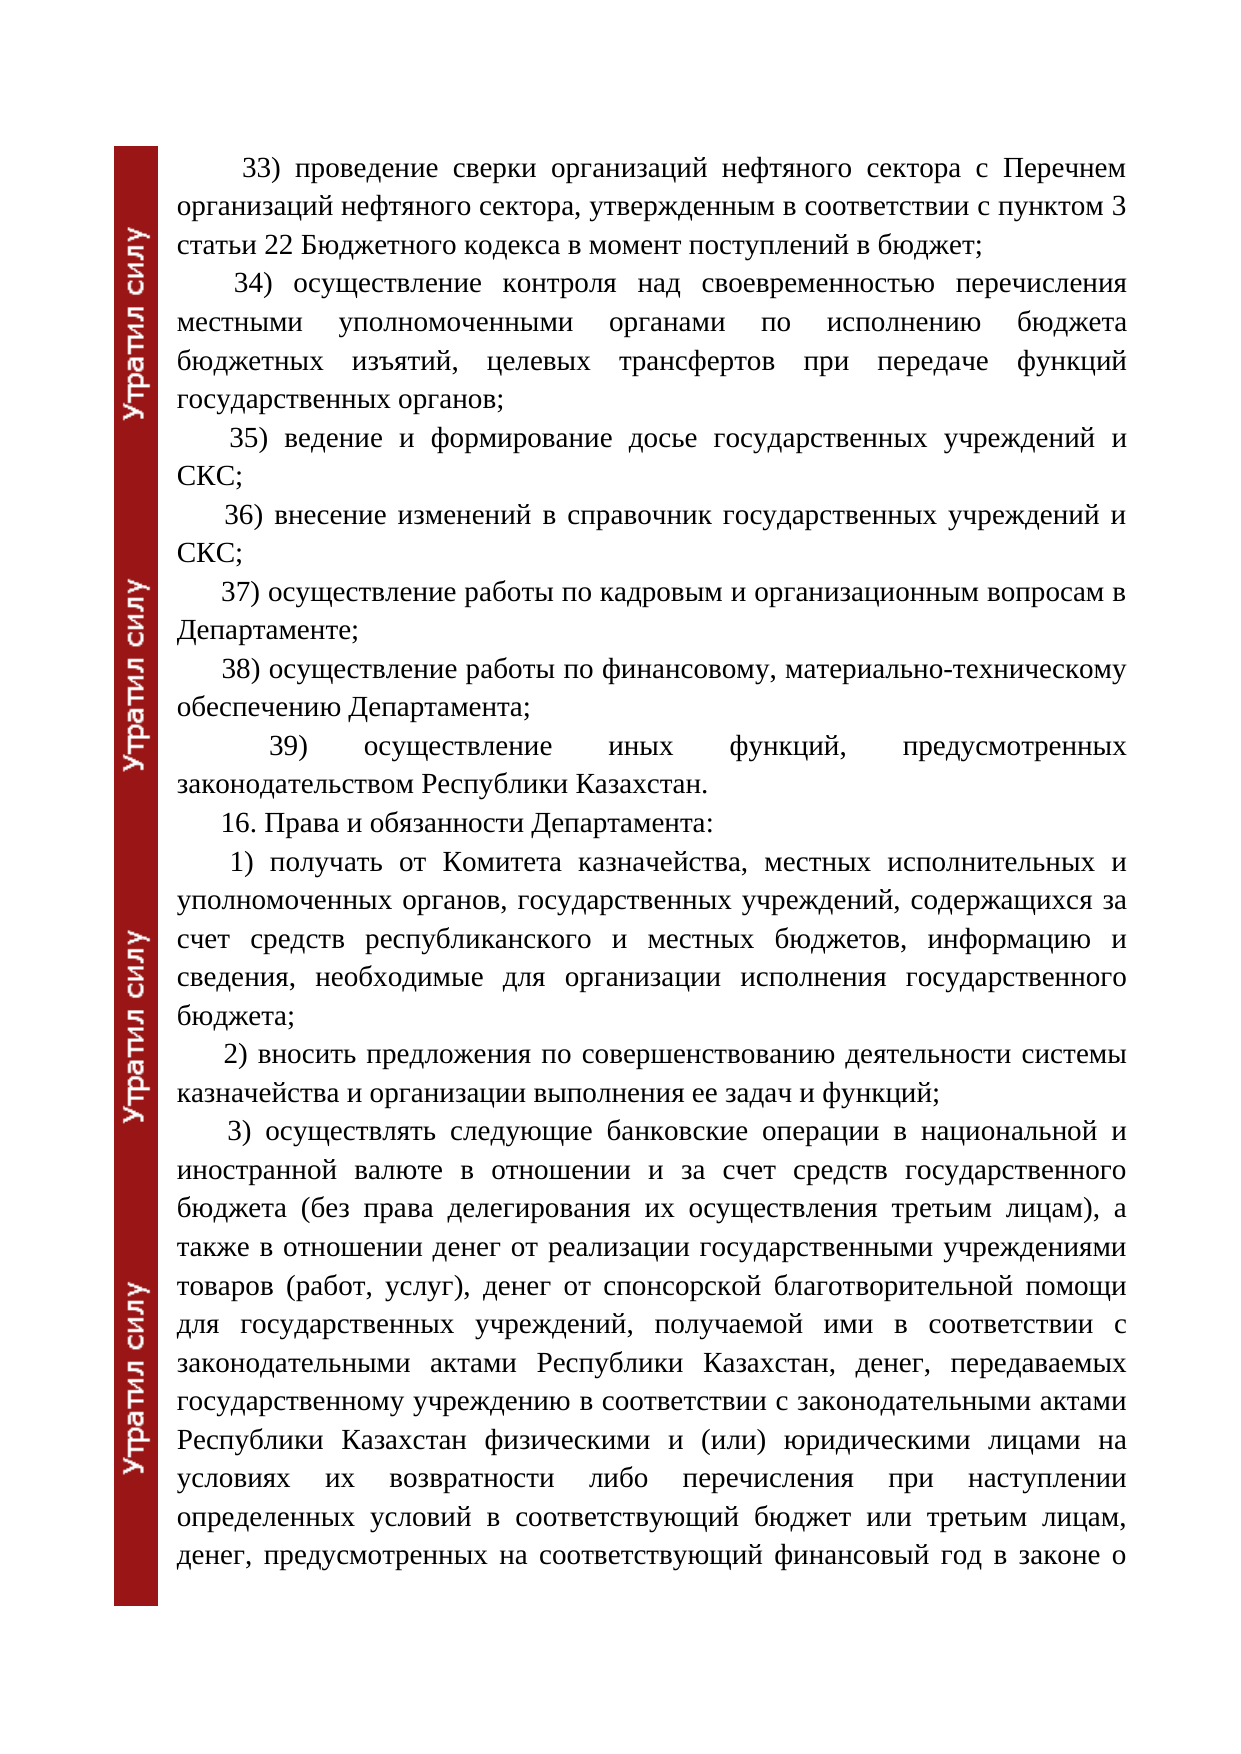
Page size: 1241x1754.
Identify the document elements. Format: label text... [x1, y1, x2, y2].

picture [114, 839, 158, 844]
picture [114, 569, 158, 574]
text 37) осуществление работы по кадровым и организационным вопросам в Департаменте; [112, 574, 1128, 646]
picture [114, 646, 158, 651]
picture [114, 1571, 158, 1606]
text 35) ведение и формирование досье государственных учреждений и СКС; [112, 420, 1128, 492]
text 38) осуществление работы по финансовому, материально-техническому обеспечению Департамента; [112, 651, 1128, 723]
picture [114, 723, 158, 728]
picture [114, 1108, 158, 1113]
text 36) внесение изменений в справочник государственных учреждений и СКС; [112, 497, 1128, 569]
text 1) получать от Комитета казначейства, местных исполнительных и уполномоченных органов, государственных учреждений, содержащихся за счет средств республиканского и местных бюджетов, информацию и сведения, необходимые для организации исполнения государственного бюджета; [112, 844, 1128, 1031]
picture [114, 146, 158, 150]
picture [114, 800, 158, 805]
picture [114, 1031, 158, 1036]
picture [114, 261, 158, 266]
picture [114, 492, 158, 497]
text 39) осуществление иных функций, предусмотренных законодательством Республики Казахстан. [112, 728, 1128, 800]
text 33) проведение сверки организаций нефтяного сектора с Перечнем организаций нефтяного сектора, утвержденным в соответствии с пунктом 3 статьи 22 Бюджетного кодекса в момент поступлений в бюджет; [112, 150, 1128, 261]
text 2) вносить предложения по совершенствованию деятельности системы казначейства и организации выполнения ее задач и функций; [112, 1036, 1128, 1108]
text 16. Права и обязанности Департамента: [112, 805, 1128, 839]
picture [114, 415, 158, 420]
text 34) осуществление контроля над своевременностью перечисления местными уполномоченными органами по исполнению бюджета бюджетных изъятий, целевых трансфертов при передаче функций государственных органов; [112, 266, 1128, 415]
